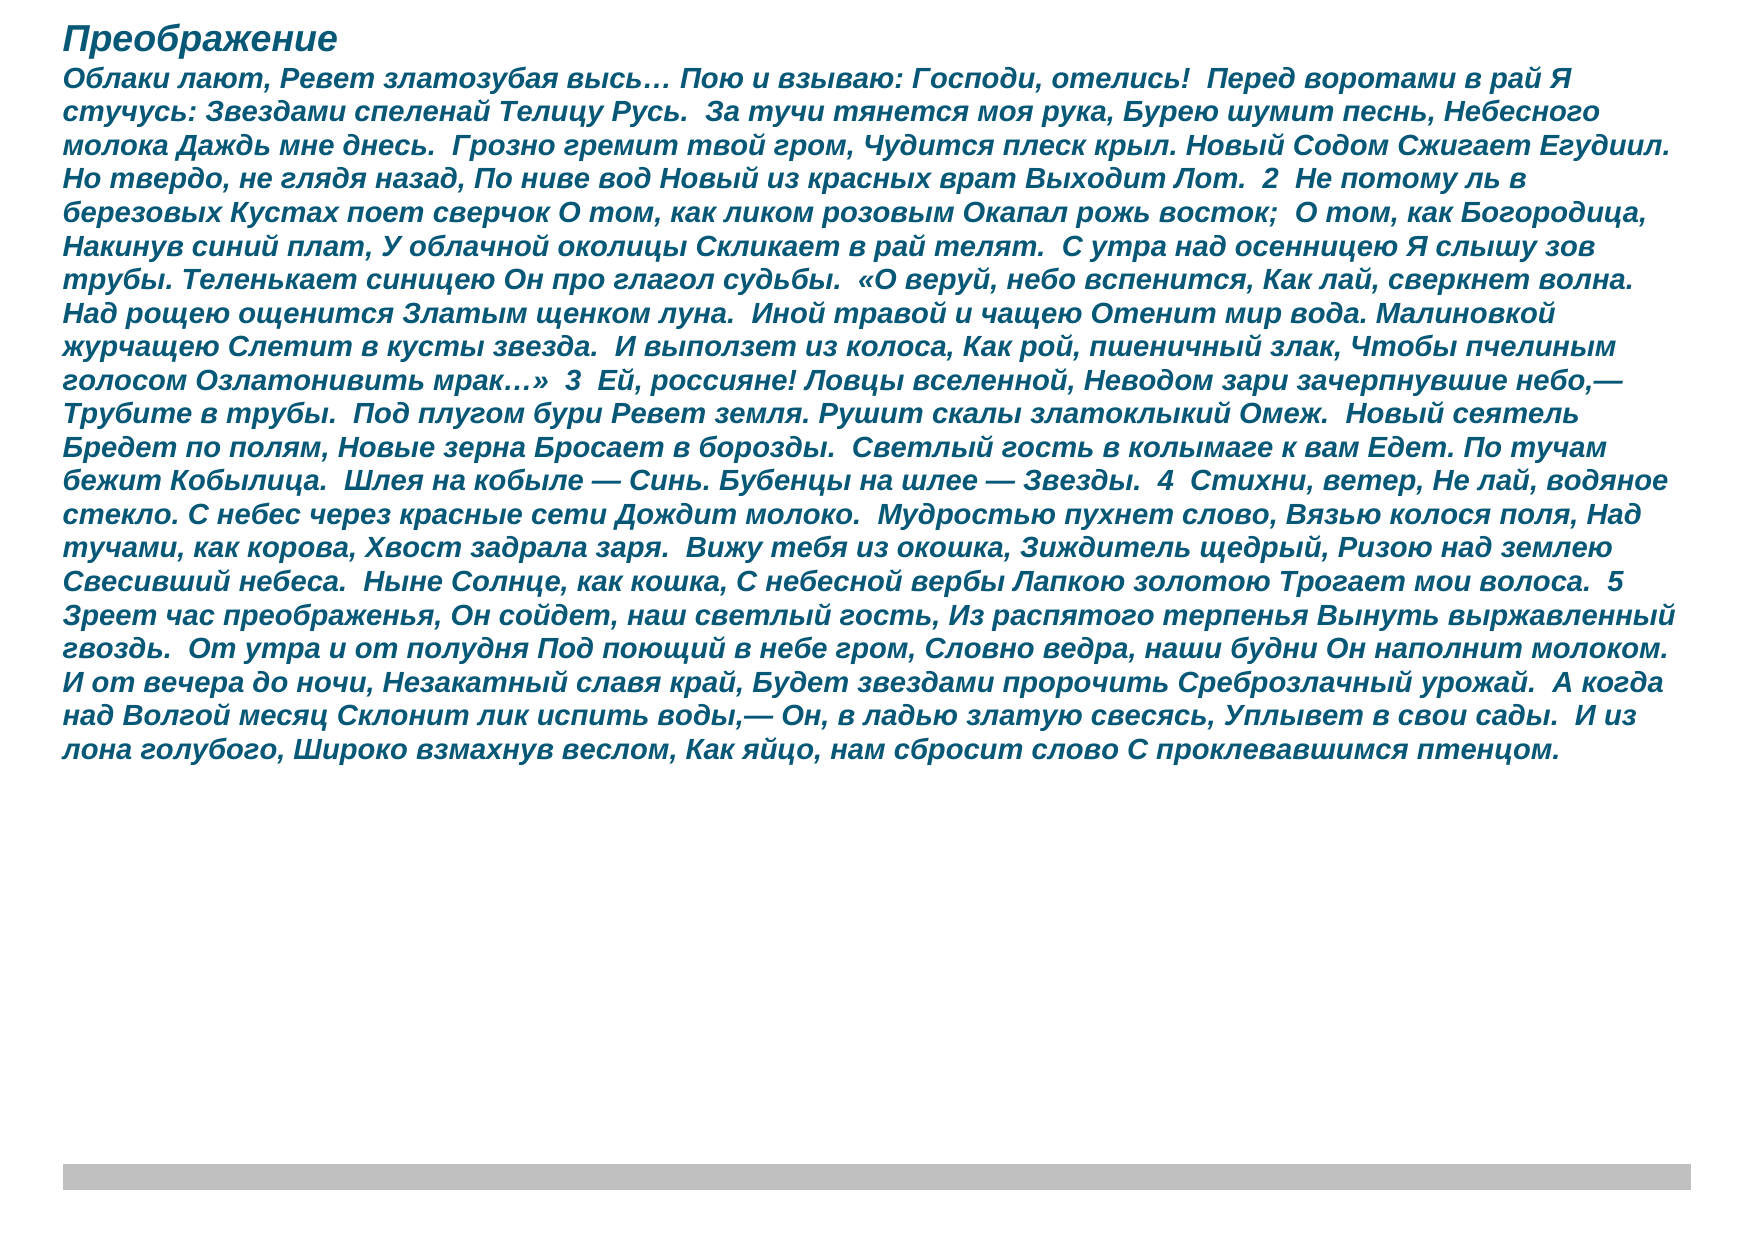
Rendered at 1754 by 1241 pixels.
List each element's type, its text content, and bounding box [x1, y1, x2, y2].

subtitle Преображение [62, 17, 1691, 60]
text Облаки лают, [62, 61, 1691, 765]
